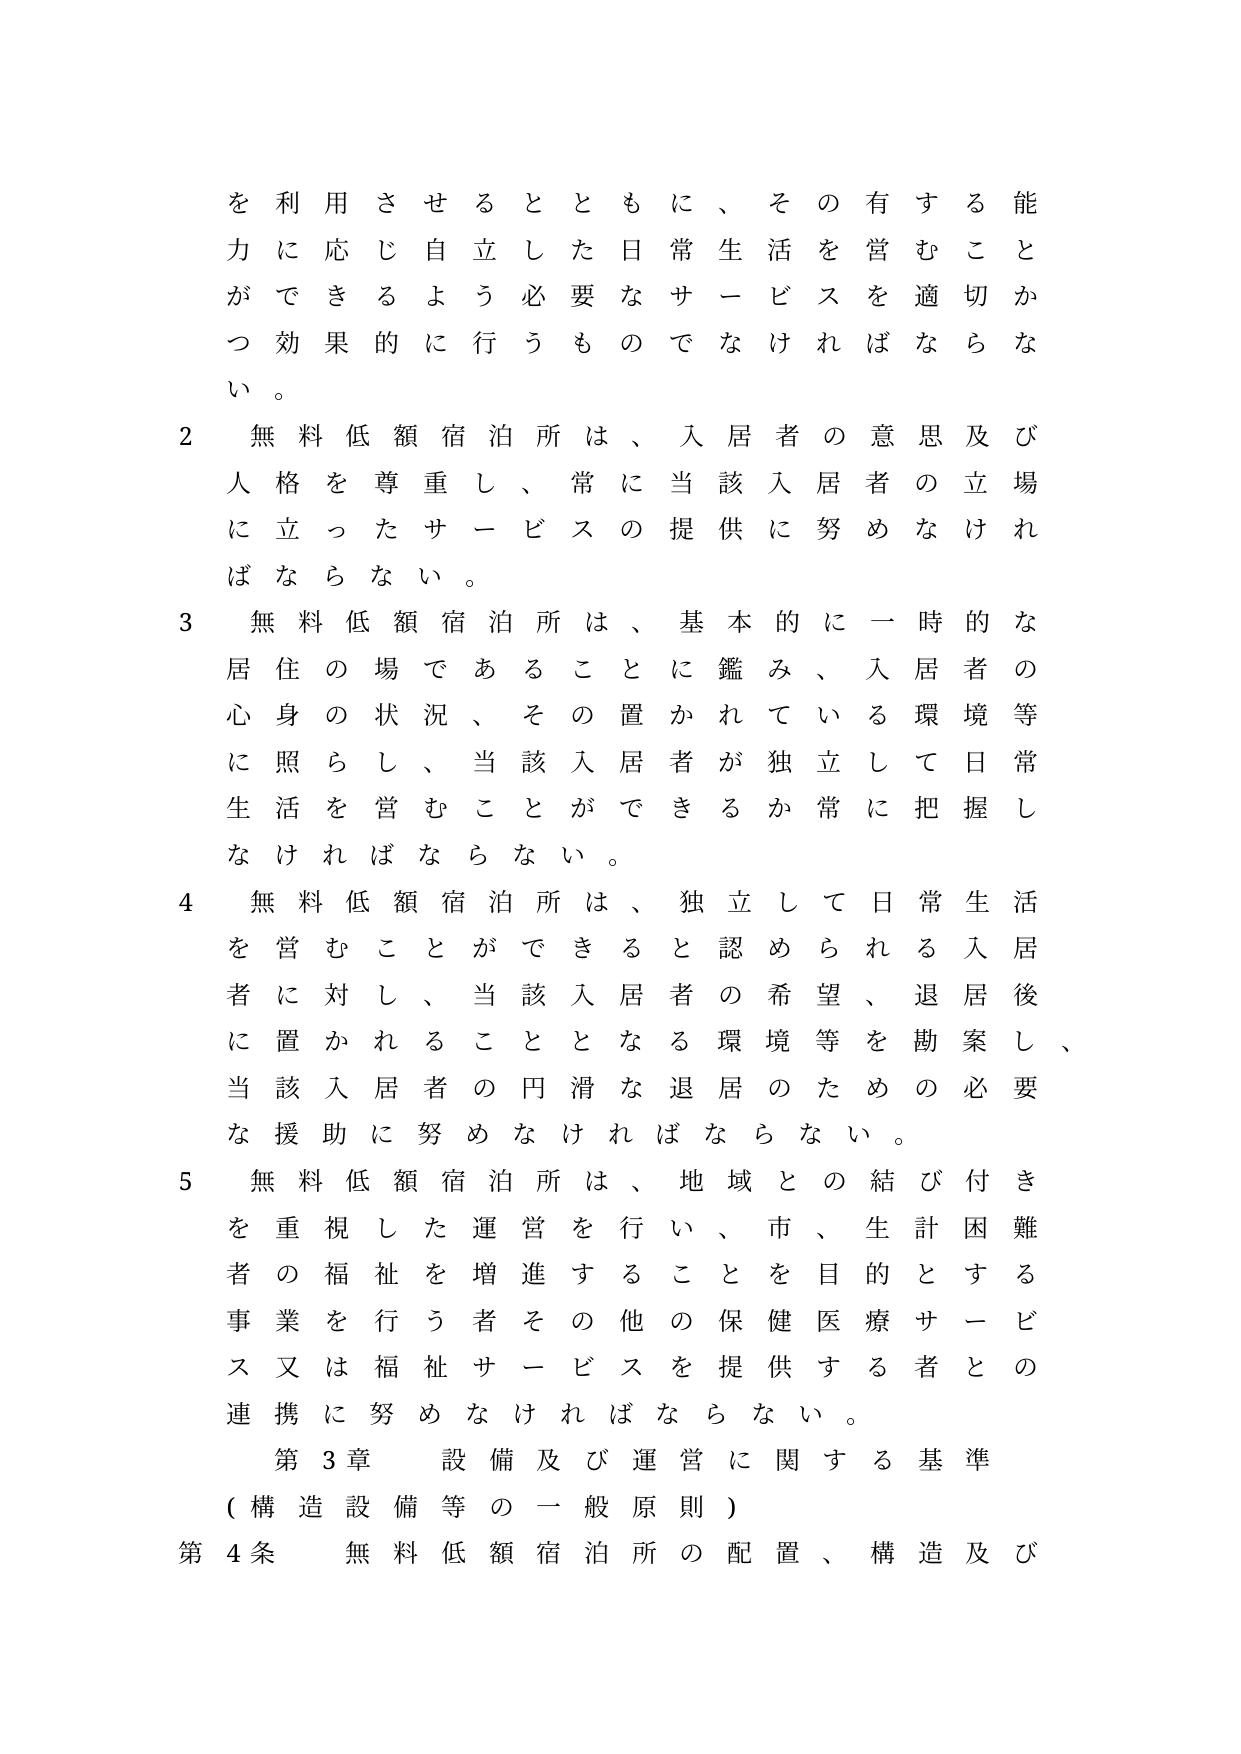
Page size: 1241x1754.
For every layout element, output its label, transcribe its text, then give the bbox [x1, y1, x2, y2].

text (構造設備等の一般原則) [179, 1482, 1061, 1529]
text 3 無料低額宿泊所は、基本的に一時的な居住の場であることに鑑み、入居者の心身の状況、その置かれている環境等に照らし、当該入居者が独立して日常生活を営むことができるか常に把握しなければならない。 [179, 598, 1061, 877]
text 4 無料低額宿泊所は、独立して日常生活を営むことができると認められる入居者に対し、当該入居者の希望、退居後に置かれることとなる環境等を勘案し、当該入居者の円滑な退居のための必要な援助に努めなければならない。 [179, 877, 1061, 1156]
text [179, 1529, 1061, 1575]
text 5 無料低額宿泊所は、地域との結び付きを重視した運営を行い、市、生計困難者の福祉を増進することを目的とする事業を行う者その他の保健医療サービス又は福祉サービスを提供する者との連携に努めなければならない。 [179, 1156, 1061, 1436]
text 2 無料低額宿泊所は、入居者の意思及び人格を尊重し、常に当該入居者の立場に立ったサービスの提供に努めなければならない。 [179, 411, 1061, 598]
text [179, 178, 1061, 411]
text 第3章 設備及び運営に関する基準 [179, 1436, 1061, 1482]
